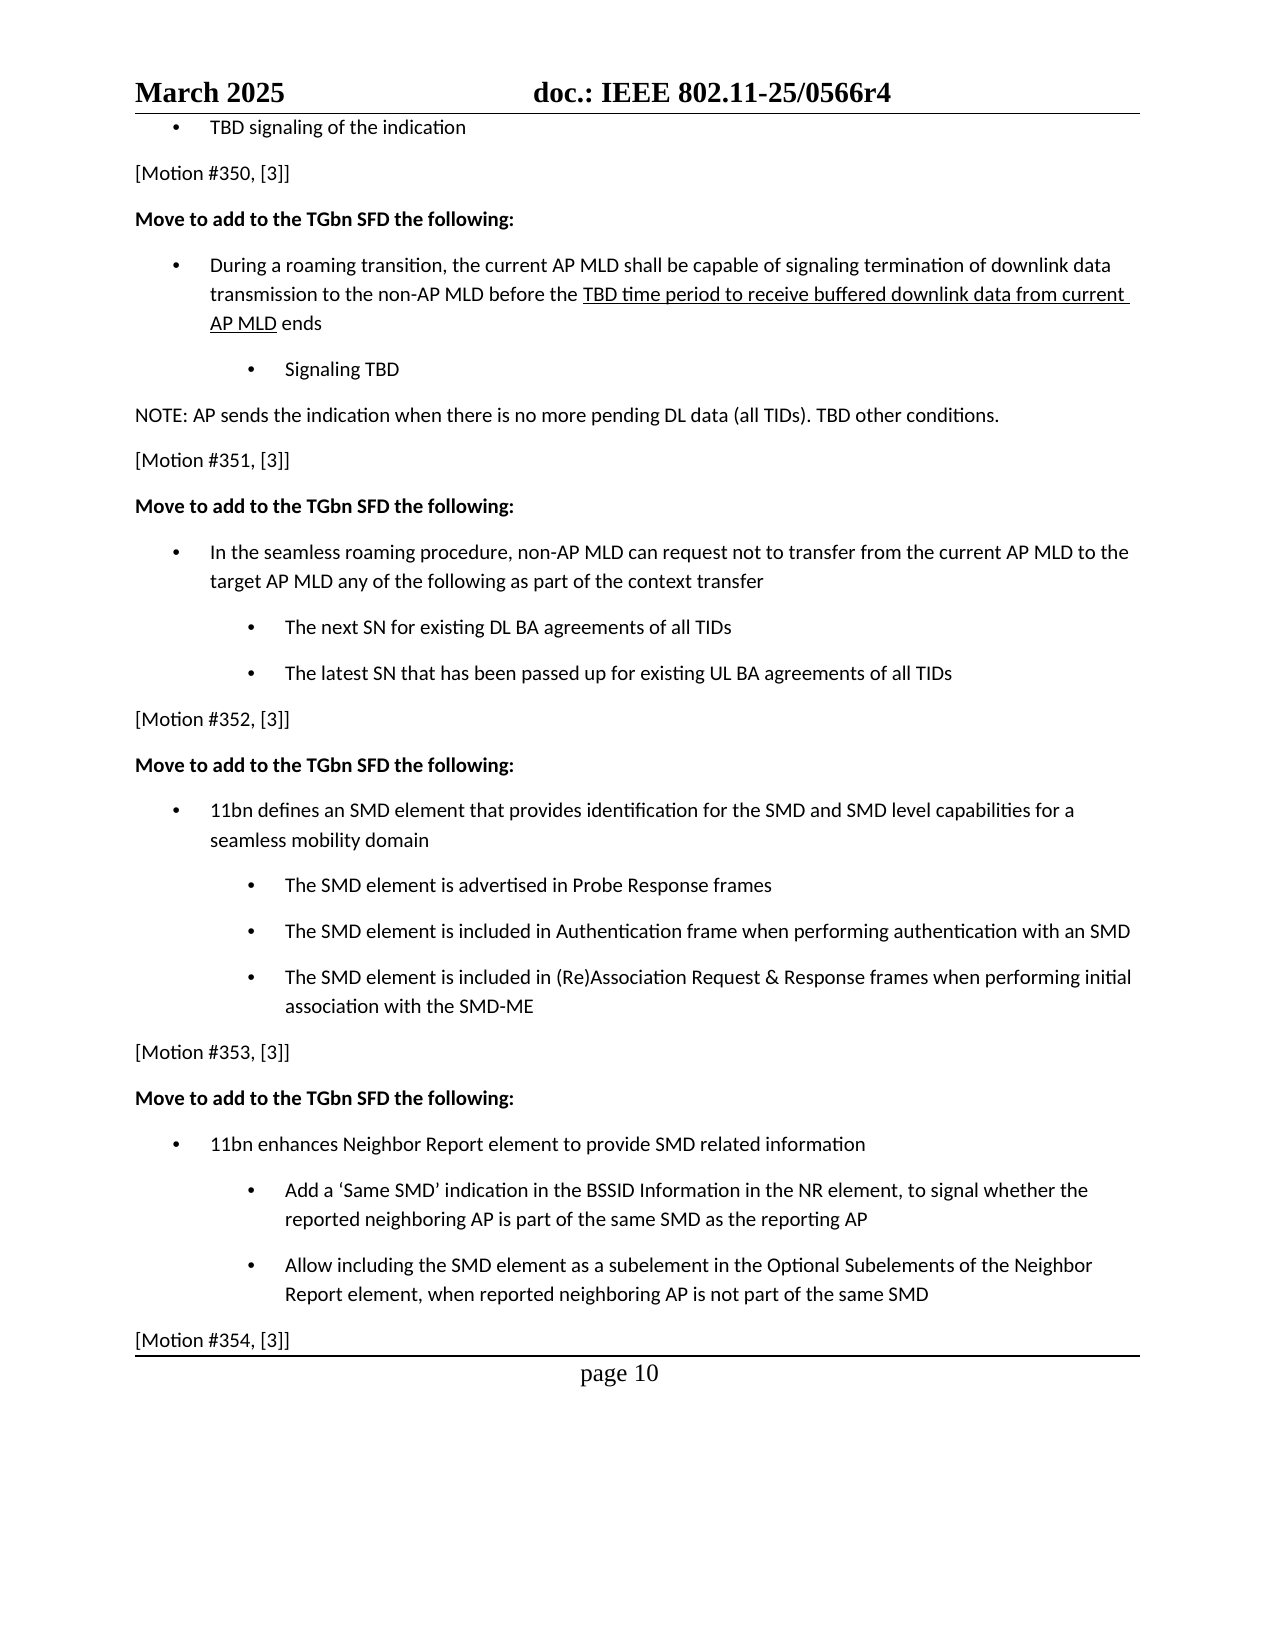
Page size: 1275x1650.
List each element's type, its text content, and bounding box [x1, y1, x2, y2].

list The latest SN that has been passed up for existing UL BA agreements of all TIDs [247, 660, 1140, 686]
list The SMD element is included in Authentication frame when performing authentication with an SMD [247, 918, 1140, 944]
text Move to add to the TGbn SFD the following: [135, 752, 1140, 777]
list 11bn defines an SMD element that provides identification for the SMD and SMD level capabilities for a seamless mobility domain [172, 798, 1140, 852]
text Move to add to the TGbn SFD the following: [135, 493, 1140, 519]
list The next SN for existing DL BA agreements of all TIDs [247, 614, 1140, 640]
list Add a ‘Same SMD’ indication in the BSSID Information in the NR element, to signal whether the reported neighboring AP is part of the same SMD as the reporting AP [247, 1177, 1140, 1231]
list In the seamless roaming procedure, non-AP MLD can request not to transfer from the current AP MLD to the target AP MLD any of the following as part of the context transfer [172, 539, 1140, 594]
list The SMD element is included in (Re)Association Request & Response frames when performing initial association with the SMD-ME [247, 964, 1140, 1019]
text [Motion #350, [3]] [135, 160, 1140, 186]
list TBD signaling of the indication [172, 114, 1140, 140]
text NOTE: AP sends the indication when there is no more pending DL data (all TIDs). TBD other conditions. [135, 402, 1140, 427]
list Signaling TBD [247, 356, 1140, 381]
text [Motion #351, [3]] [135, 448, 1140, 473]
list Allow including the SMD element as a subelement in the Optional Subelements of the Neighbor Report element, when reported neighboring AP is not part of the same SMD [247, 1252, 1140, 1306]
list The SMD element is advertised in Probe Response frames [247, 873, 1140, 898]
text Move to add to the TGbn SFD the following: [135, 1085, 1140, 1111]
list During a roaming transition, the current AP MLD shall be capable of signaling termination of downlink data transmission to the non-AP MLD before the TBD time period to receive buffered downlink data from current AP MLD ends [172, 252, 1140, 336]
text [Motion #352, [3]] [135, 706, 1140, 731]
text [Motion #353, [3]] [135, 1039, 1140, 1065]
text [Motion #354, [3]] [135, 1327, 1140, 1352]
text Move to add to the TGbn SFD the following: [135, 206, 1140, 231]
list 11bn enhances Neighbor Report element to provide SMD related information [172, 1131, 1140, 1156]
